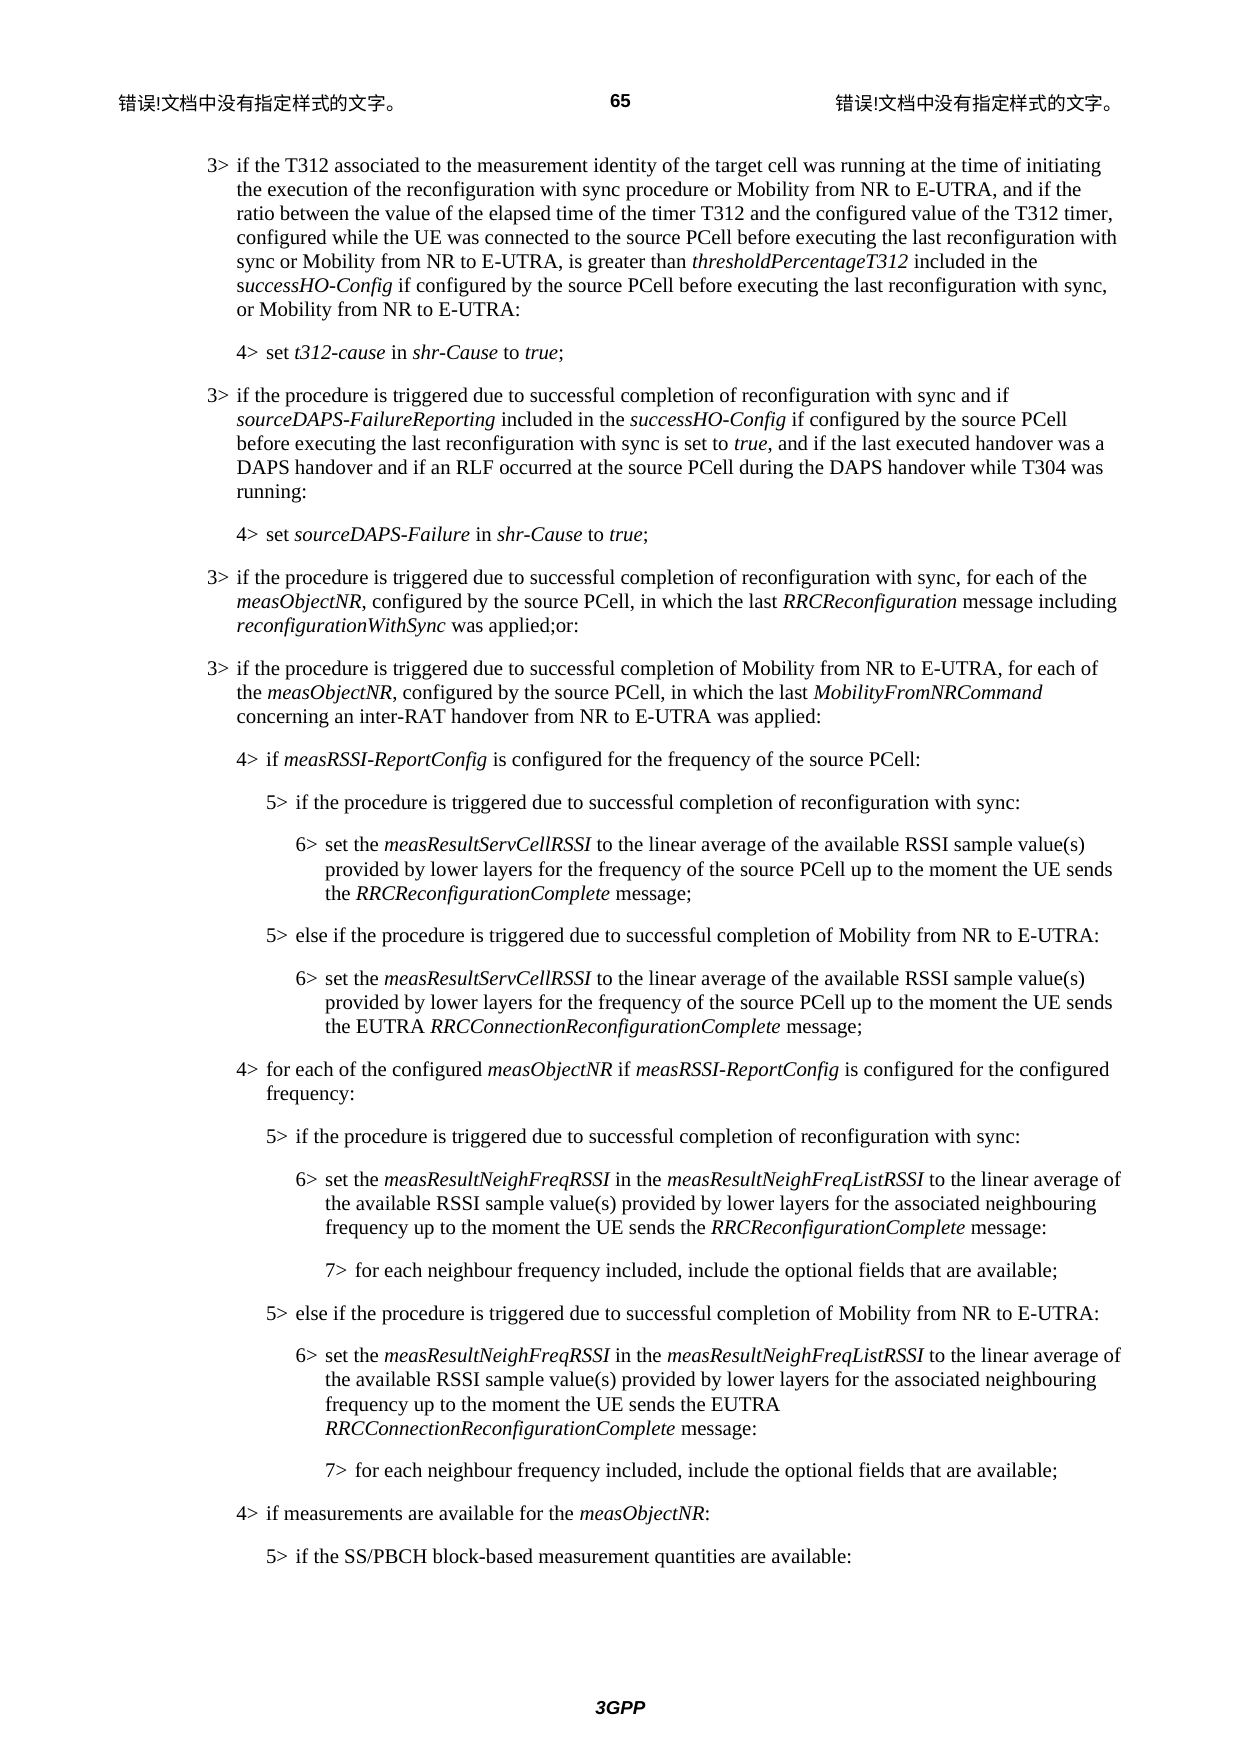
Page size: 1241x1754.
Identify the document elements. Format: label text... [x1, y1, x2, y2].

text 3> if the procedure is triggered due to successful completion of Mobility from NR to E-UTRA, for each of the measObjectNR, configured by the source PCell, in which the last MobilityFromNRCommand concerning an inter-RAT handover from NR to E-UTRA was applied: [207, 656, 1122, 728]
text 4> set sourceDAPS-Failure in shr-Cause to true; [236, 522, 1122, 546]
text 5> else if the procedure is triggered due to successful completion of Mobility from NR to E-UTRA: [266, 923, 1122, 947]
text 6> set the measResultServCellRSSI to the linear average of the available RSSI sample value(s) provided by lower layers for the frequency of the source PCell up to the moment the UE sends the EUTRA RRCConnectionReconfigurationComplete message; [295, 966, 1122, 1038]
text 3> if the procedure is triggered due to successful completion of reconfiguration with sync, for each of the measObjectNR, configured by the source PCell, in which the last RRCReconfiguration message including reconfigurationWithSync was applied;or: [207, 565, 1122, 637]
text 3> if the procedure is triggered due to successful completion of reconfiguration with sync and if sourceDAPS-FailureReporting included in the successHO-Config if configured by the source PCell before executing the last reconfiguration with sync is set to true, and if the last executed handover was a DAPS handover and if an RLF occurred at the source PCell during the DAPS handover while T304 was running: [207, 383, 1122, 503]
text 5> if the procedure is triggered due to successful completion of reconfiguration with sync: [266, 789, 1122, 814]
text 4> if measRSSI-ReportConfig is configured for the frequency of the source PCell: [236, 747, 1122, 771]
text 4> for each of the configured measObjectNR if measRSSI-ReportConfig is configured for the configured frequency: [236, 1057, 1122, 1105]
text 6> set the measResultServCellRSSI to the linear average of the available RSSI sample value(s) provided by lower layers for the frequency of the source PCell up to the moment the UE sends the RRCReconfigurationComplete message; [295, 832, 1122, 904]
text 7> for each neighbour frequency included, include the optional fields that are available; [325, 1458, 1122, 1482]
text 5> if the procedure is triggered due to successful completion of reconfiguration with sync: [266, 1124, 1122, 1148]
text 4> if measurements are available for the measObjectNR: [236, 1501, 1122, 1525]
text 7> for each neighbour frequency included, include the optional fields that are available; [325, 1258, 1122, 1282]
text 6> set the measResultNeighFreqRSSI in the measResultNeighFreqListRSSI to the linear average of the available RSSI sample value(s) provided by lower layers for the associated neighbouring frequency up to the moment the UE sends the EUTRA RRCConnectionReconfigurationComplete message: [295, 1343, 1122, 1439]
text 6> set the measResultNeighFreqRSSI in the measResultNeighFreqListRSSI to the linear average of the available RSSI sample value(s) provided by lower layers for the associated neighbouring frequency up to the moment the UE sends the RRCReconfigurationComplete message: [295, 1167, 1122, 1239]
text 4> set t312-cause in shr-Cause to true; [236, 340, 1122, 364]
text 5> else if the procedure is triggered due to successful completion of Mobility from NR to E-UTRA: [266, 1301, 1122, 1324]
text 3> if the T312 associated to the measurement identity of the target cell was running at the time of initiating the execution of the reconfiguration with sync procedure or Mobility from NR to E-UTRA, and if the ratio between the value of the elapsed time of the timer T312 and the configured value of the T312 timer, configured while the UE was connected to the source PCell before executing the last reconfiguration with sync or Mobility from NR to E-UTRA, is greater than thresholdPercentageT312 included in the successHO-Config if configured by the source PCell before executing the last reconfiguration with sync, or Mobility from NR to E-UTRA: [207, 153, 1122, 321]
text 5> if the SS/PBCH block-based measurement quantities are available: [266, 1544, 1122, 1568]
